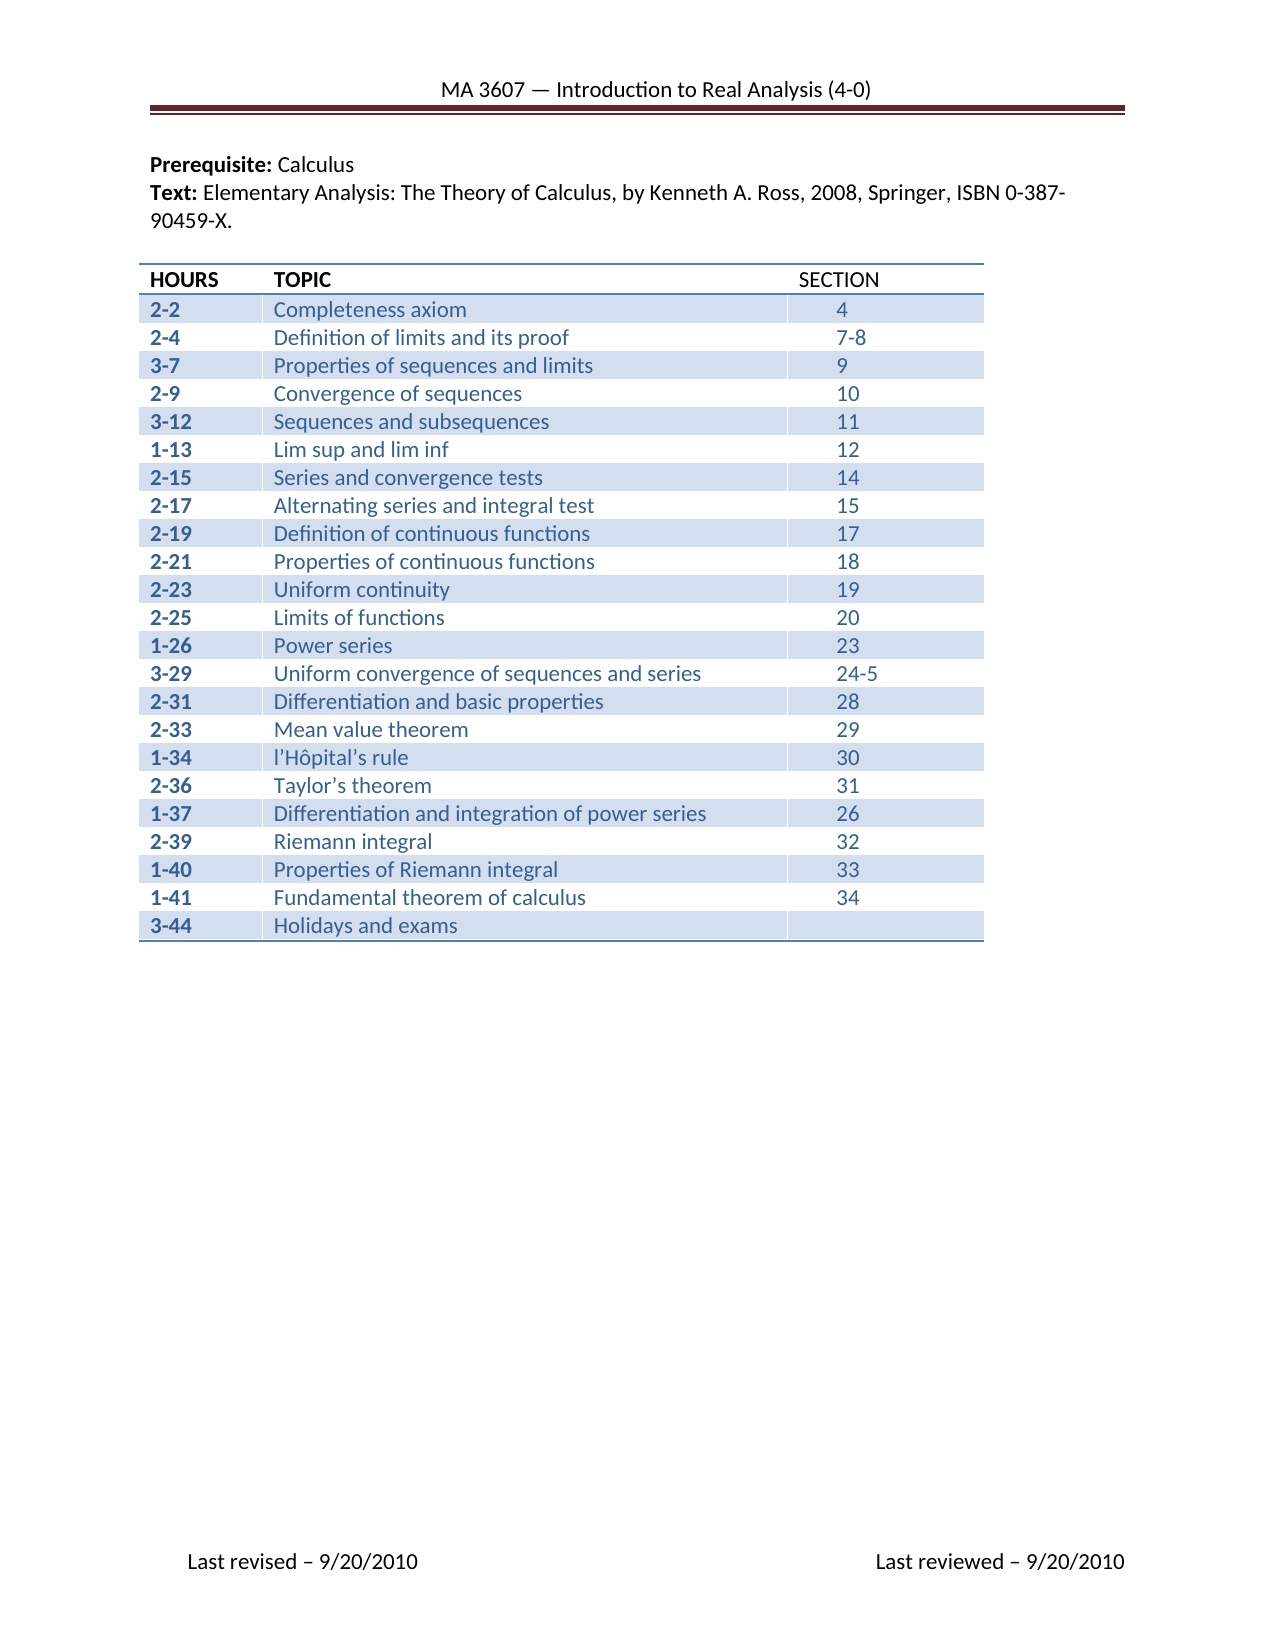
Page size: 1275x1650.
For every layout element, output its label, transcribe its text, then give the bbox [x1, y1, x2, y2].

table_cell Differentiation and integration of power series [263, 799, 787, 827]
table_cell 9 [788, 351, 984, 379]
table_cell 2-31 [139, 687, 262, 715]
table_cell Lim sup and lim inf [263, 435, 787, 463]
table_cell 30 [788, 743, 984, 771]
table_cell 2-4 [139, 323, 262, 351]
table_cell Taylor’s theorem [263, 771, 787, 799]
table_cell Properties of sequences and limits [263, 351, 787, 379]
table_cell 11 [788, 407, 984, 435]
table_cell 24-5 [788, 659, 984, 687]
table_cell 3-29 [139, 659, 262, 687]
table_cell Uniform convergence of sequences and series [263, 659, 787, 687]
table_cell Limits of functions [263, 603, 787, 631]
table_cell 3-7 [139, 351, 262, 379]
table_cell 2-17 [139, 491, 262, 519]
table_cell 26 [788, 799, 984, 827]
table_cell 2-33 [139, 715, 262, 743]
table_cell 2-25 [139, 603, 262, 631]
table_cell 14 [788, 463, 984, 491]
table_cell 4 [788, 295, 984, 323]
table_cell Power series [263, 631, 787, 659]
table_cell 12 [788, 435, 984, 463]
table_cell Mean value theorem [263, 715, 787, 743]
table_cell 2-19 [139, 519, 262, 547]
table_cell 29 [788, 715, 984, 743]
table_cell 2-9 [139, 379, 262, 407]
table_cell 2-23 [139, 575, 262, 603]
table_cell 1-37 [139, 799, 262, 827]
table_cell 31 [788, 771, 984, 799]
table_cell 23 [788, 631, 984, 659]
table_cell Definition of continuous functions [263, 519, 787, 547]
table_cell 1-34 [139, 743, 262, 771]
text Prerequisite: Calculus [150, 150, 1125, 178]
table_cell Series and convergence tests [263, 463, 787, 491]
table_cell 7-8 [788, 323, 984, 351]
table_cell 1-26 [139, 631, 262, 659]
table_cell 3-44 [139, 911, 262, 939]
table_cell Riemann integral [263, 828, 787, 855]
table_cell 2-39 [139, 828, 262, 855]
table_cell Completeness axiom [263, 295, 787, 323]
table_cell Differentiation and basic properties [263, 687, 787, 715]
table_cell 2-36 [139, 771, 262, 799]
table_cell 3-12 [139, 407, 262, 435]
table_cell 20 [788, 603, 984, 631]
table_cell Properties of Riemann integral [263, 855, 787, 883]
table_cell 19 [788, 575, 984, 603]
table_cell 33 [788, 855, 984, 883]
table_cell Definition of limits and its proof [263, 323, 787, 351]
table_cell Sequences and subsequences [263, 407, 787, 435]
table_cell 1-41 [139, 884, 262, 911]
table_cell 34 [788, 884, 984, 911]
table_header SECTION [788, 265, 984, 293]
table_cell 2-21 [139, 547, 262, 575]
table_cell 17 [788, 519, 984, 547]
table_cell Fundamental theorem of calculus [263, 884, 787, 911]
table_cell 2-15 [139, 463, 262, 491]
table_cell 1-13 [139, 435, 262, 463]
table_cell Convergence of sequences [263, 379, 787, 407]
table_cell 18 [788, 547, 984, 575]
table_cell 32 [788, 828, 984, 855]
table_cell 1-40 [139, 855, 262, 883]
table_cell l’Hôpital’s rule [263, 743, 787, 771]
table_cell 2-2 [139, 295, 262, 323]
table_cell Uniform continuity [263, 575, 787, 603]
table_cell 10 [788, 379, 984, 407]
table_cell [788, 911, 984, 939]
table_cell 15 [788, 491, 984, 519]
table_header TOPIC [263, 265, 787, 293]
table_header HOURS [139, 265, 262, 293]
text Text: Elementary Analysis: The Theory of Calculus, by Kenneth A. Ross, 2008, Springer, ISBN 0-387-90459-X. [150, 178, 1125, 234]
table_cell Holidays and exams [263, 911, 787, 939]
table_cell 28 [788, 687, 984, 715]
table_cell Properties of continuous functions [263, 547, 787, 575]
table_cell Alternating series and integral test [263, 491, 787, 519]
